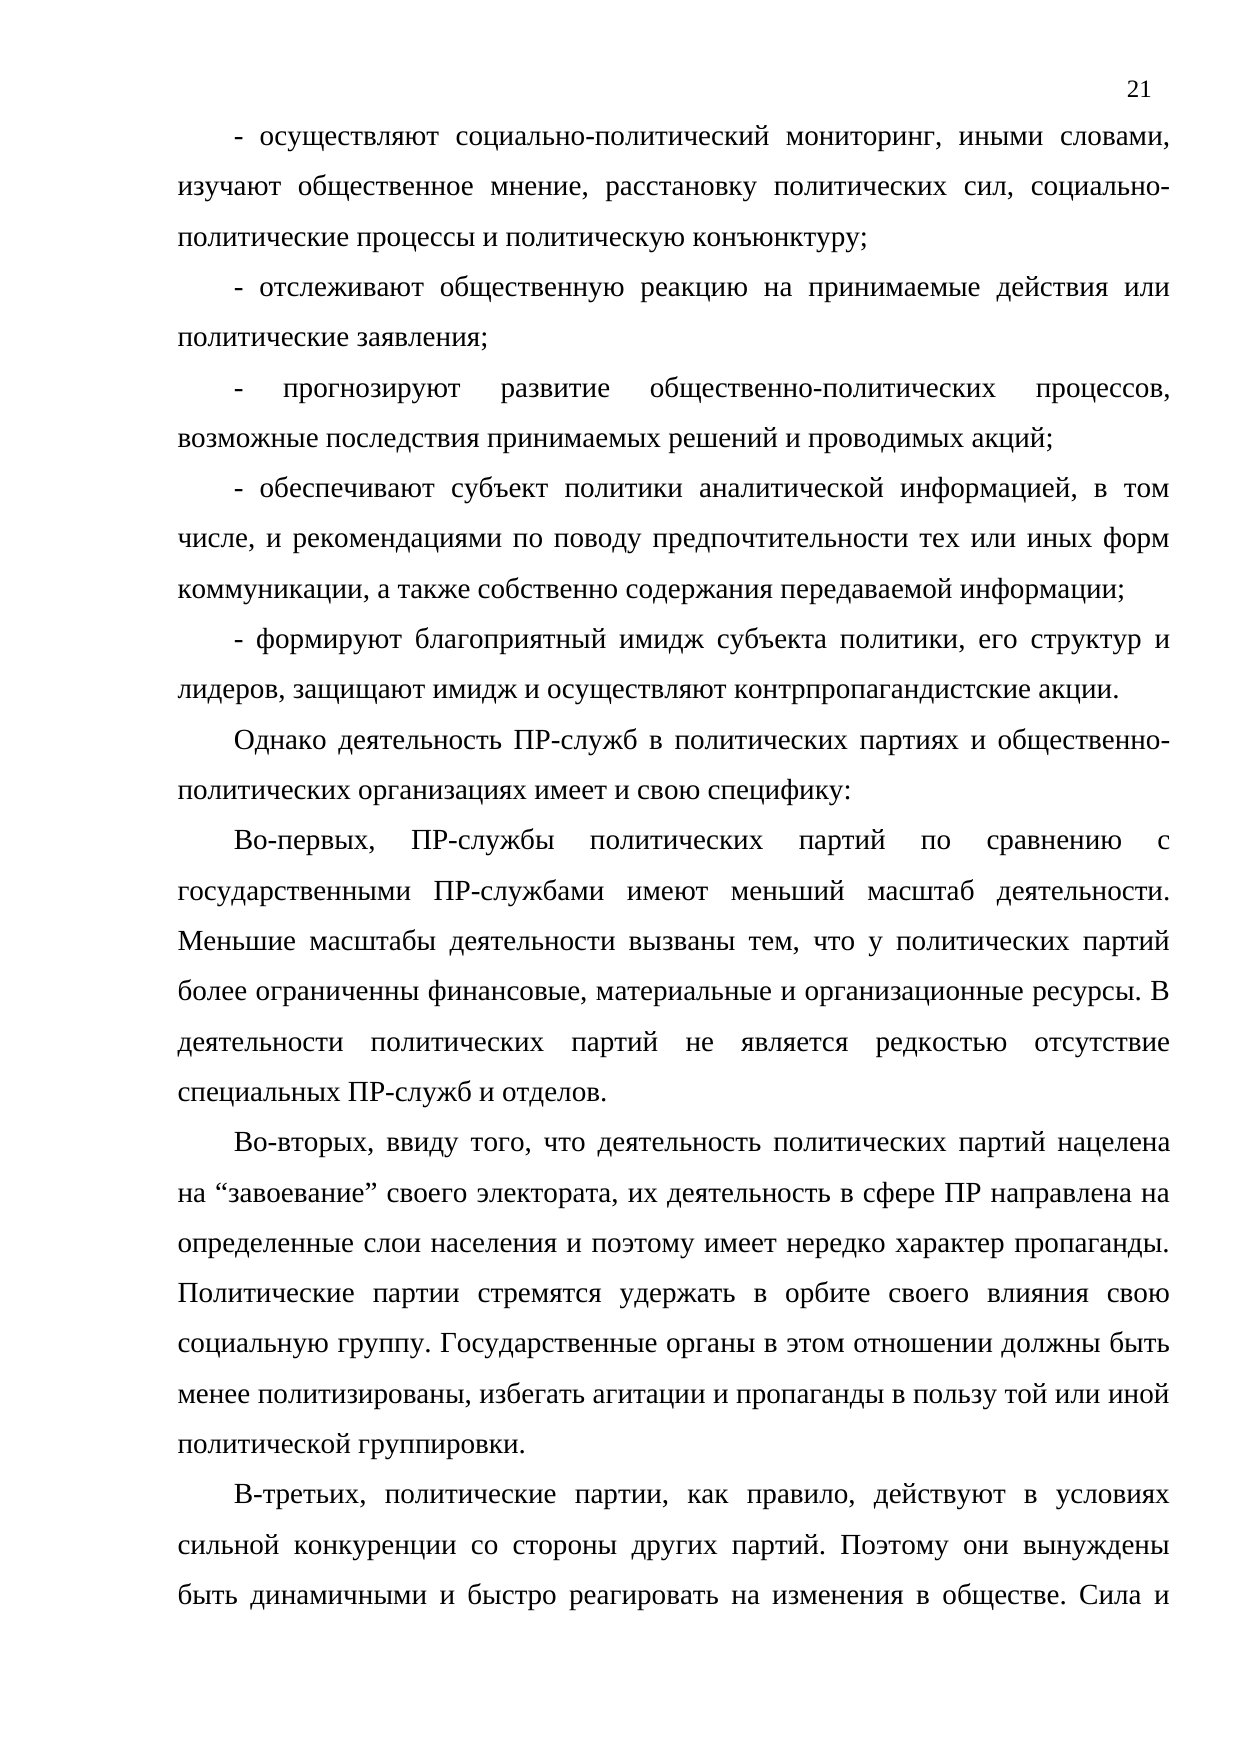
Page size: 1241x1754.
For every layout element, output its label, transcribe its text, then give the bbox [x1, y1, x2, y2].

text Однако деятельность ПР-служб в политических партиях и общественно-политических организациях имеет и свою специфику: [177, 722, 1171, 806]
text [177, 1477, 1171, 1611]
text - обеспечивают субъект политики аналитической информацией, в том числе, и рекомендациями по поводу предпочтительности тех или иных форм коммуникации, а также собственно содержания передаваемой информации; [177, 470, 1171, 604]
text - отслеживают общественную реакцию на принимаемые действия или политические заявления; [177, 269, 1171, 353]
text - формируют благоприятный имидж субъекта политики, его структур и лидеров, защищают имидж и осуществляют контрпропагандистские акции. [177, 621, 1171, 705]
text Во-вторых, ввиду того, что деятельность политических партий нацелена на “завоевание” своего электората, их деятельность в сфере ПР направлена на определенные слои населения и поэтому имеет нередко характер пропаганды. Политические партии стремятся удержать в орбите своего влияния свою социальную группу. Государственные органы в этом отношении должны быть менее политизированы, избегать агитации и пропаганды в пользу той или иной политической группировки. [177, 1124, 1171, 1460]
text - прогнозируют развитие общественно-политических процессов, возможные последствия принимаемых решений и проводимых акций; [177, 370, 1171, 453]
text Во-первых, ПР-службы политических партий по сравнению с государственными ПР-службами имеют меньший масштаб деятельности. Меньшие масштабы деятельности вызваны тем, что у политических партий более ограниченны финансовые, материальные и организационные ресурсы. В деятельности политических партий не является редкостью отсутствие специальных ПР-служб и отделов. [177, 822, 1171, 1108]
text - осуществляют социально-политический мониторинг, иными словами, изучают общественное мнение, расстановку политических сил, социально-политические процессы и политическую конъюнктуру; [177, 118, 1171, 252]
